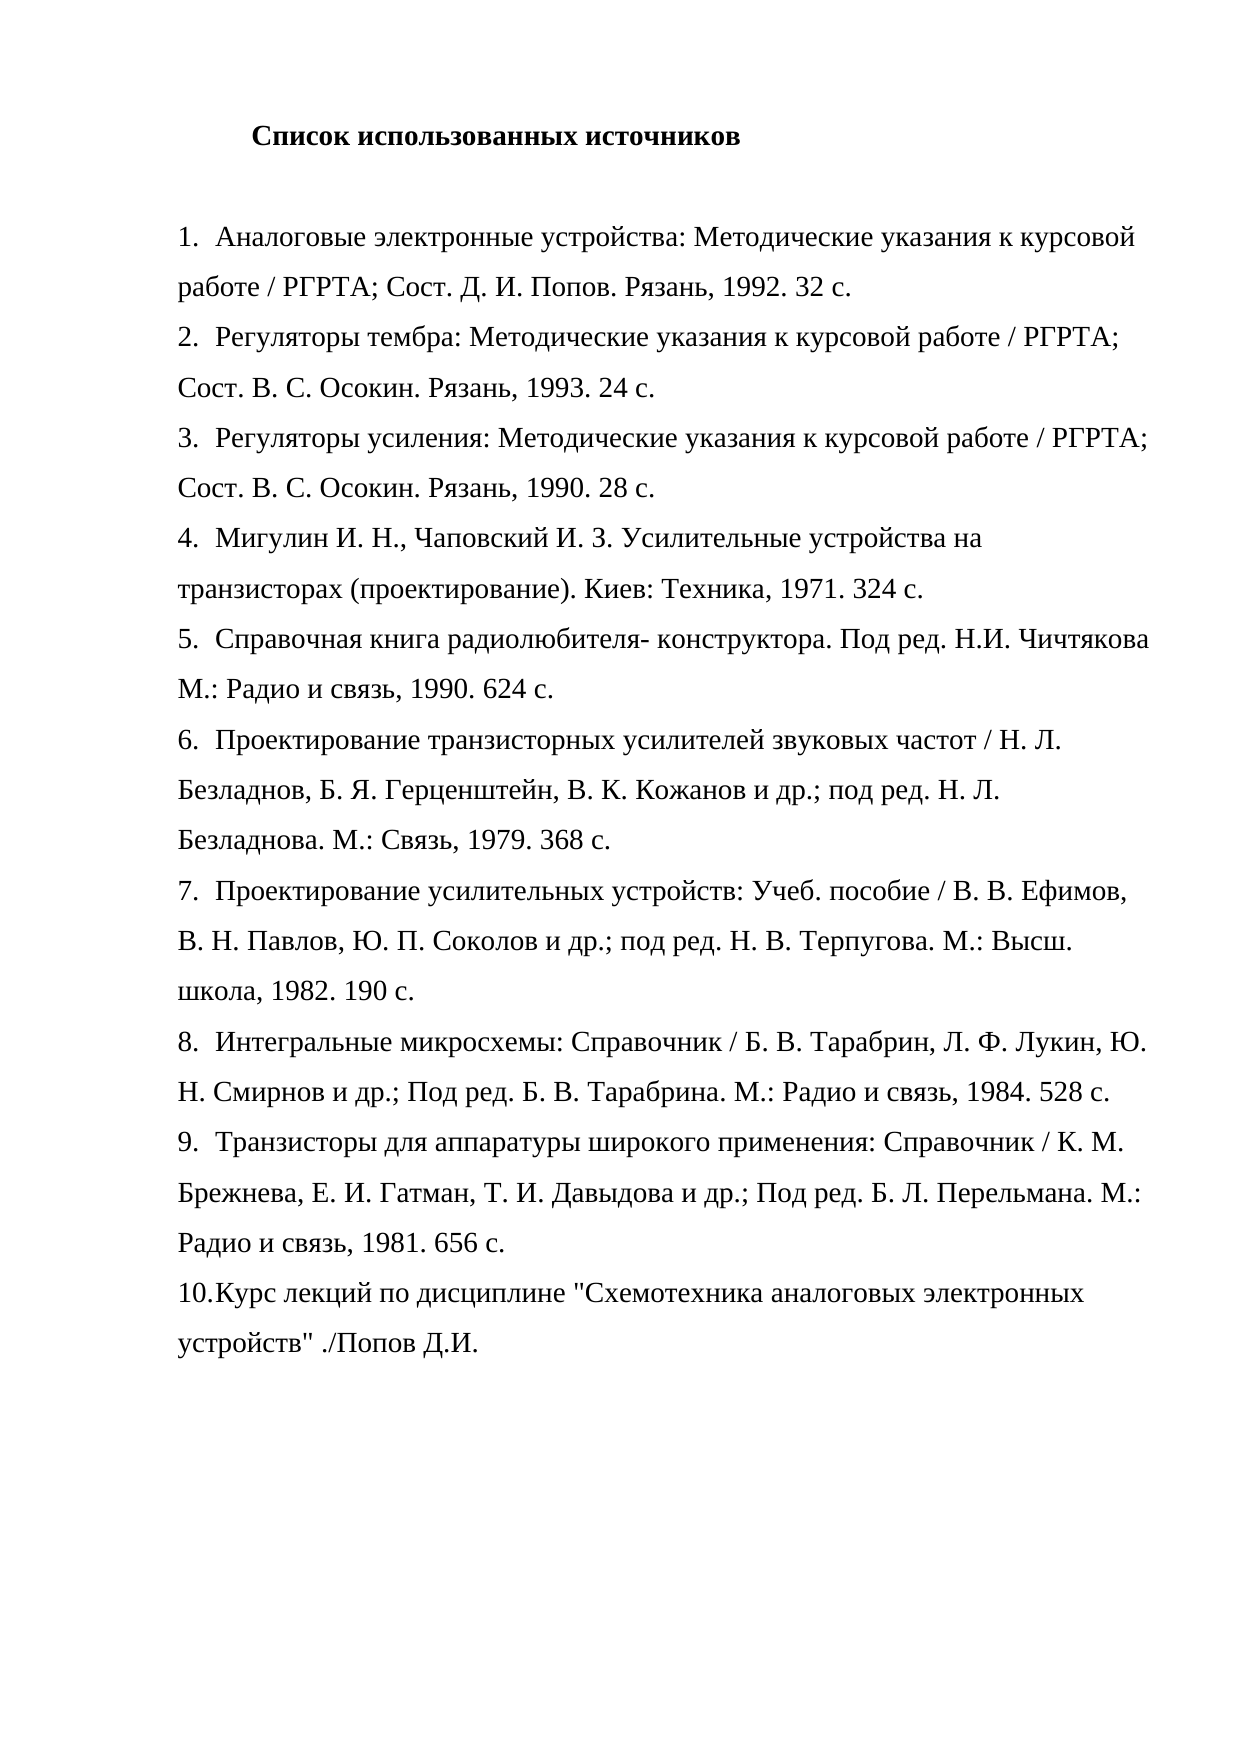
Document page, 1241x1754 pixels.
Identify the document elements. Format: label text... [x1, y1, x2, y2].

list Проектирование транзисторных усилителей звуковых частот / Н. Л. Безладнов, Б. Я. Герценштейн, В. К. Кожанов и др.; под ред. Н. Л. Безладнова. М.: Связь, 1979. 368 с. [177, 722, 1152, 856]
list Аналоговые электронные устройства: Методические указания к курсовой работе / РГРТА; Сост. Д. И. Попов. Рязань, 1992. 32 с. [177, 219, 1152, 303]
list Мигулин И. Н., Чаповский И. З. Усилительные устройства на транзисторах (проектирование). Киев: Техника, 1971. 324 с. [177, 521, 1152, 604]
list Регуляторы усиления: Методические указания к курсовой работе / РГРТА; Сост. В. С. Осокин. Рязань, 1990. 28 с. [177, 420, 1152, 504]
list Справочная книга радиолюбителя- конструктора. Под ред. Н.И. Чичтякова М.: Радио и связь, 1990. 624 с. [177, 621, 1152, 705]
list Интегральные микросхемы: Справочник / Б. В. Тарабрин, Л. Ф. Лукин, Ю. Н. Смирнов и др.; Под ред. Б. В. Тарабрина. М.: Радио и связь, 1984. 528 с. [177, 1024, 1152, 1108]
list Курс лекций по дисциплине "Схемотехника аналоговых электронных устройств" ./Попов Д.И. [177, 1275, 1152, 1359]
list Регуляторы тембра: Методические указания к курсовой работе / РГРТА; Сост. В. С. Осокин. Рязань, 1993. 24 с. [177, 319, 1152, 403]
list Проектирование усилительных устройств: Учеб. пособие / В. В. Ефимов, В. Н. Павлов, Ю. П. Соколов и др.; под ред. Н. В. Терпугова. М.: Высш. школа, 1982. 190 с. [177, 873, 1152, 1007]
text Список использованных источников [177, 118, 1152, 152]
list Транзисторы для аппаратуры широкого применения: Справочник / К. М. Брежнева, Е. И. Гатман, Т. И. Давыдова и др.; Под ред. Б. Л. Перельмана. М.: Радио и связь, 1981. 656 с. [177, 1124, 1152, 1258]
